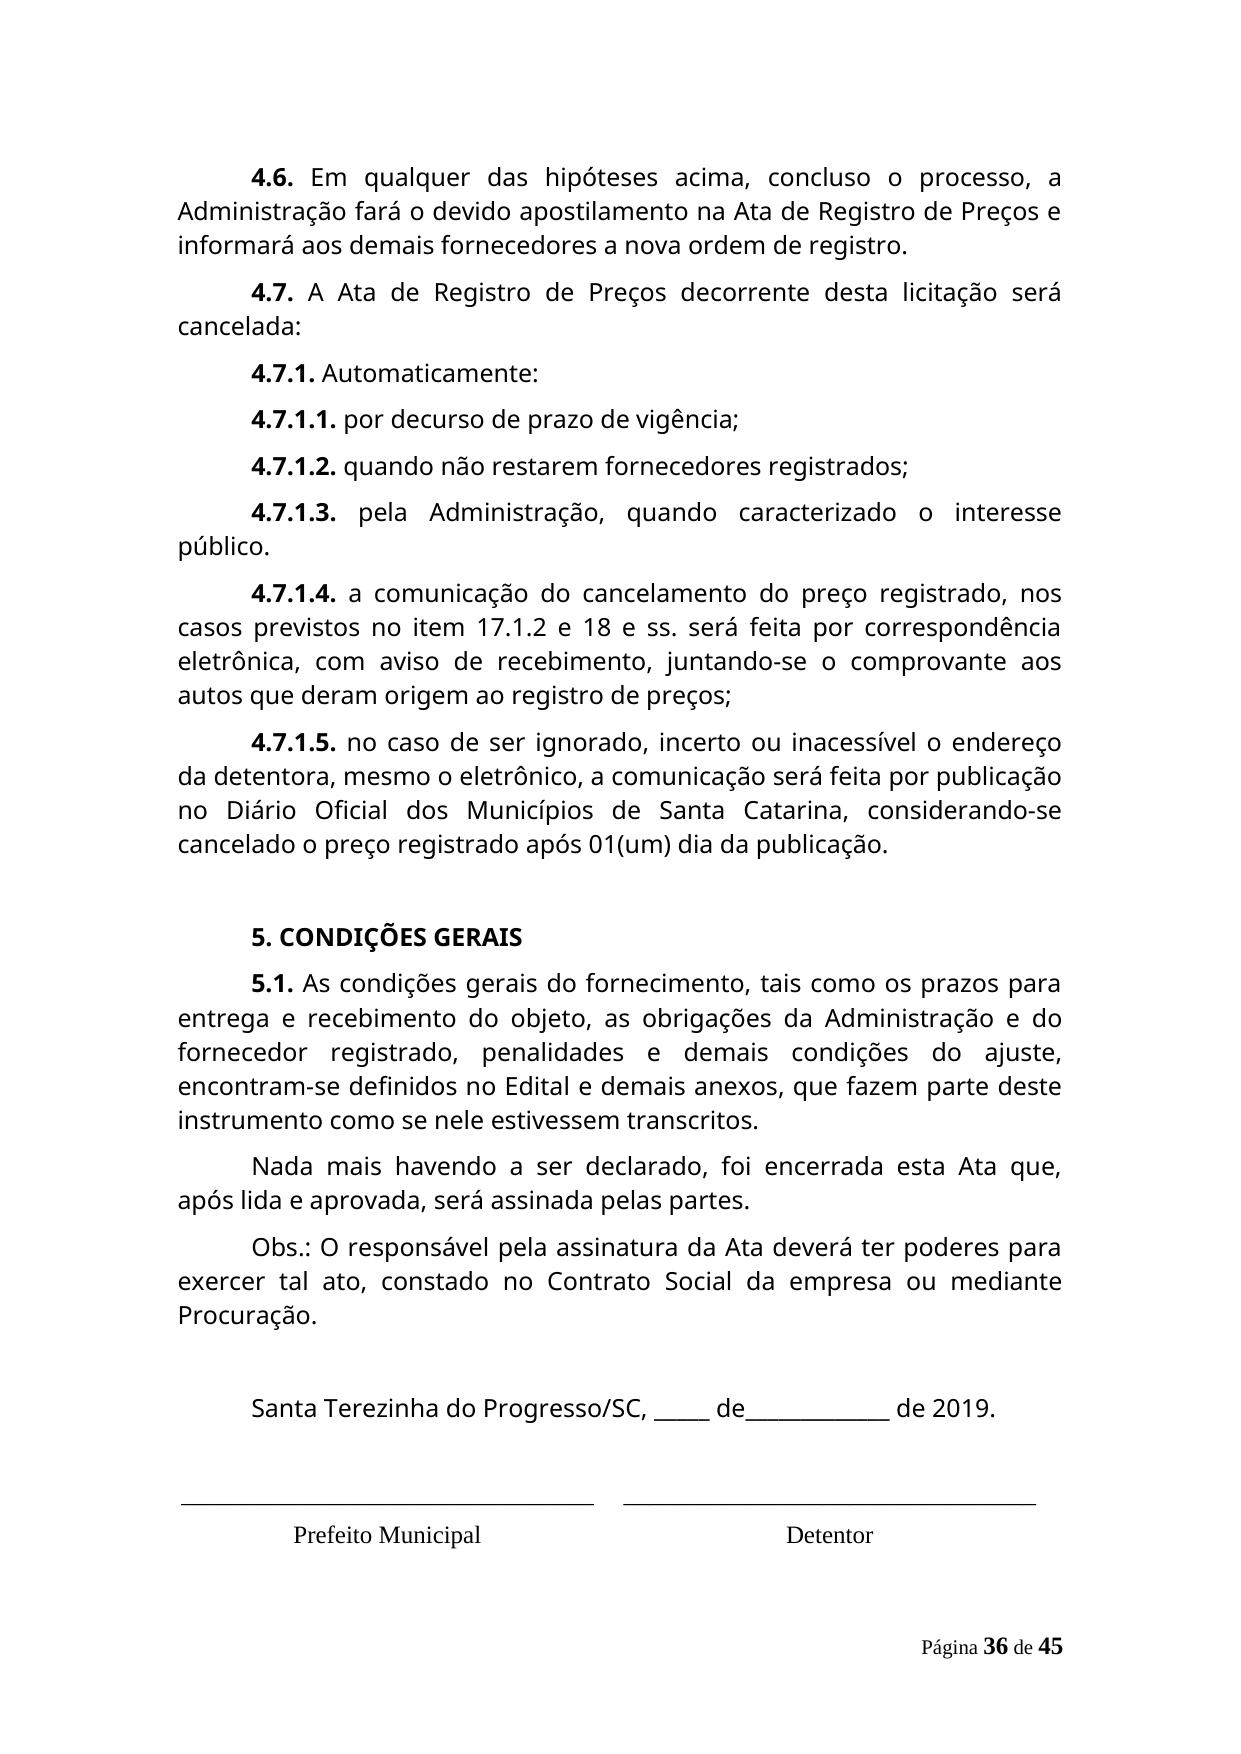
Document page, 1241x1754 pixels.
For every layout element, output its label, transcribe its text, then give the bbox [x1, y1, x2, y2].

text 4.7.1.1. por decurso de prazo de vigência; [177, 402, 1063, 436]
text 5.1. As condições gerais do fornecimento, tais como os prazos para entrega e recebimento do objeto, as obrigações da Administração e do fornecedor registrado, penalidades e demais condições do ajuste, encontram-se definidos no Edital e demais anexos, que fazem parte deste instrumento como se nele estivessem transcritos. [177, 966, 1063, 1136]
text 4.7.1.4. a comunicação do cancelamento do preço registrado, nos casos previstos no item 17.1.2 e 18 e ss. será feita por correspondência eletrônica, com aviso de recebimento, juntando-se o comprovante aos autos que deram origem ao registro de preços; [177, 576, 1063, 712]
text Nada mais havendo a ser declarado, foi encerrada esta Ata que, após lida e aprovada, será assinada pelas partes. [177, 1149, 1063, 1217]
text 5. CONDIÇÕES GERAIS [177, 919, 1063, 954]
table_header _________________________________ [166, 1479, 608, 1520]
table_cell Prefeito Municipal [166, 1520, 608, 1561]
text 4.7.1.5. no caso de ser ignorado, incerto ou inacessível o endereço da detentora, mesmo o eletrônico, a comunicação será feita por publicação no Diário Oficial dos Municípios de Santa Catarina, considerando-se cancelado o preço registrado após 01(um) dia da publicação. [177, 724, 1063, 861]
text 4.7. A Ata de Registro de Preços decorrente desta licitação será cancelada: [177, 274, 1063, 343]
table_header _________________________________ [608, 1479, 1051, 1520]
text 4.7.1. Automaticamente: [177, 355, 1063, 389]
text 4.7.1.2. quando não restarem fornecedores registrados; [177, 448, 1063, 482]
text 4.7.1.3. pela Administração, quando caracterizado o interesse público. [177, 495, 1063, 563]
text 4.6. Em qualquer das hipóteses acima, concluso o processo, a Administração fará o devido apostilamento na Ata de Registro de Preços e informará aos demais fornecedores a nova ordem de registro. [177, 160, 1063, 262]
table_cell Detentor [608, 1520, 1051, 1561]
text Obs.: O responsável pela assinatura da Ata deverá ter poderes para exercer tal ato, constado no Contrato Social da empresa ou mediante Procuração. [177, 1229, 1063, 1332]
text Santa Terezinha do Progresso/SC, _____ de_____________ de 2019. [177, 1391, 1063, 1425]
